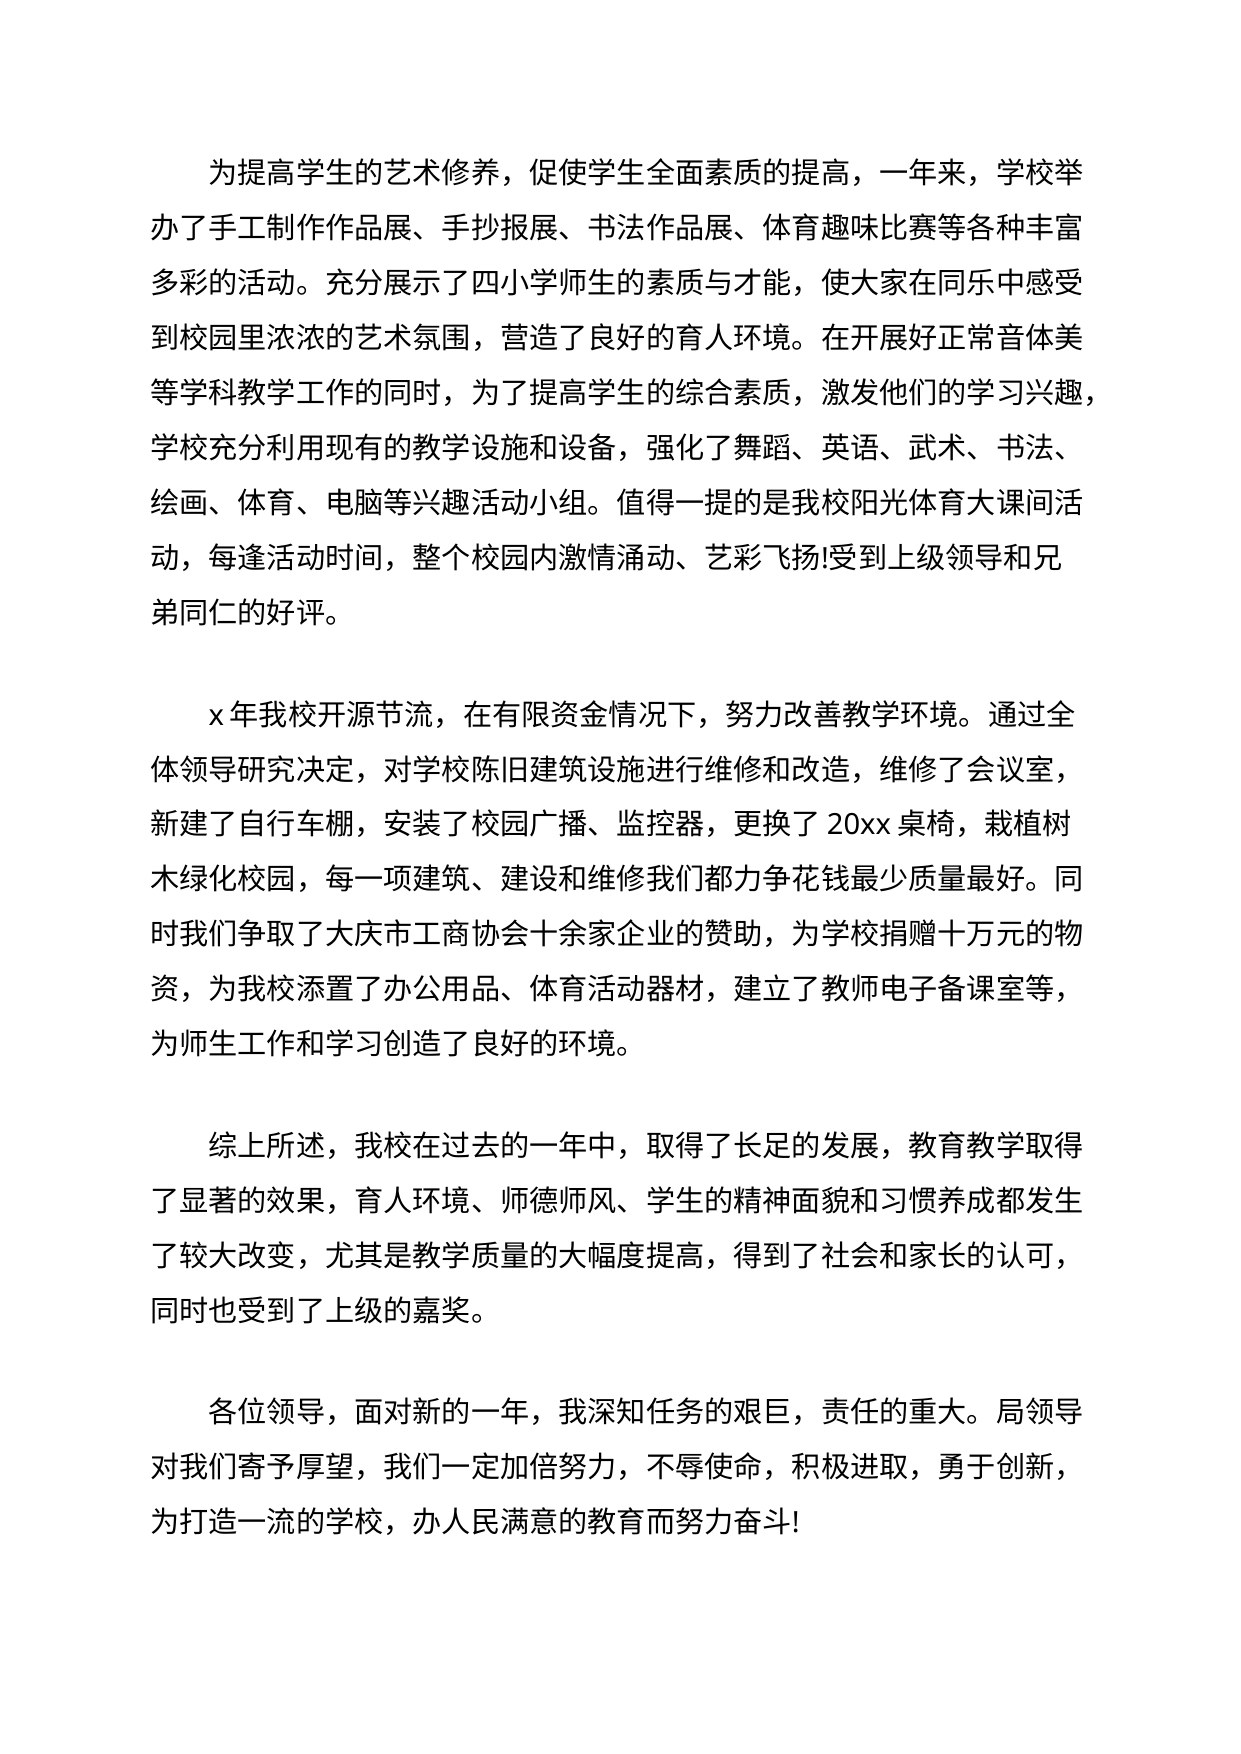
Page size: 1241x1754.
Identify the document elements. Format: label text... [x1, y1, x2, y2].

text 为提高学生的艺术修养，促使学生全面素质的提高，一年来，学校举办了手工制作作品展、手抄报展、书法作品展、体育趣味比赛等各种丰富多彩的活动。充分展示了四小学师生的素质与才能，使大家在同乐中感受到校园里浓浓的艺术氛围，营造了良好的育人环境。在开展好正常音体美等学科教学工作的同时，为了提高学生的综合素质，激发他们的学习兴趣，学校充分利用现有的教学设施和设备，强化了舞蹈、英语、武术、书法、绘画、体育、电脑等兴趣活动小组。值得一提的是我校阳光体育大课间活动，每逢活动时间，整个校园内激情涌动、艺彩飞扬!受到上级领导和兄弟同仁的好评。 [150, 150, 1090, 632]
text 各位领导，面对新的一年，我深知任务的艰巨，责任的重大。局领导对我们寄予厚望，我们一定加倍努力，不辱使命，积极进取，勇于创新，为打造一流的学校，办人民满意的教育而努力奋斗! [150, 1389, 1090, 1541]
text x年我校开源节流，在有限资金情况下，努力改善教学环境。通过全体领导研究决定，对学校陈旧建筑设施进行维修和改造，维修了会议室，新建了自行车棚，安装了校园广播、监控器，更换了20xx桌椅，栽植树木绿化校园，每一项建筑、建设和维修我们都力争花钱最少质量最好。同时我们争取了大庆市工商协会十余家企业的赞助，为学校捐赠十万元的物资，为我校添置了办公用品、体育活动器材，建立了教师电子备课室等，为师生工作和学习创造了良好的环境。 [150, 691, 1090, 1063]
text 综上所述，我校在过去的一年中，取得了长足的发展，教育教学取得了显著的效果，育人环境、师德师风、学生的精神面貌和习惯养成都发生了较大改变，尤其是教学质量的大幅度提高，得到了社会和家长的认可，同时也受到了上级的嘉奖。 [150, 1122, 1090, 1329]
